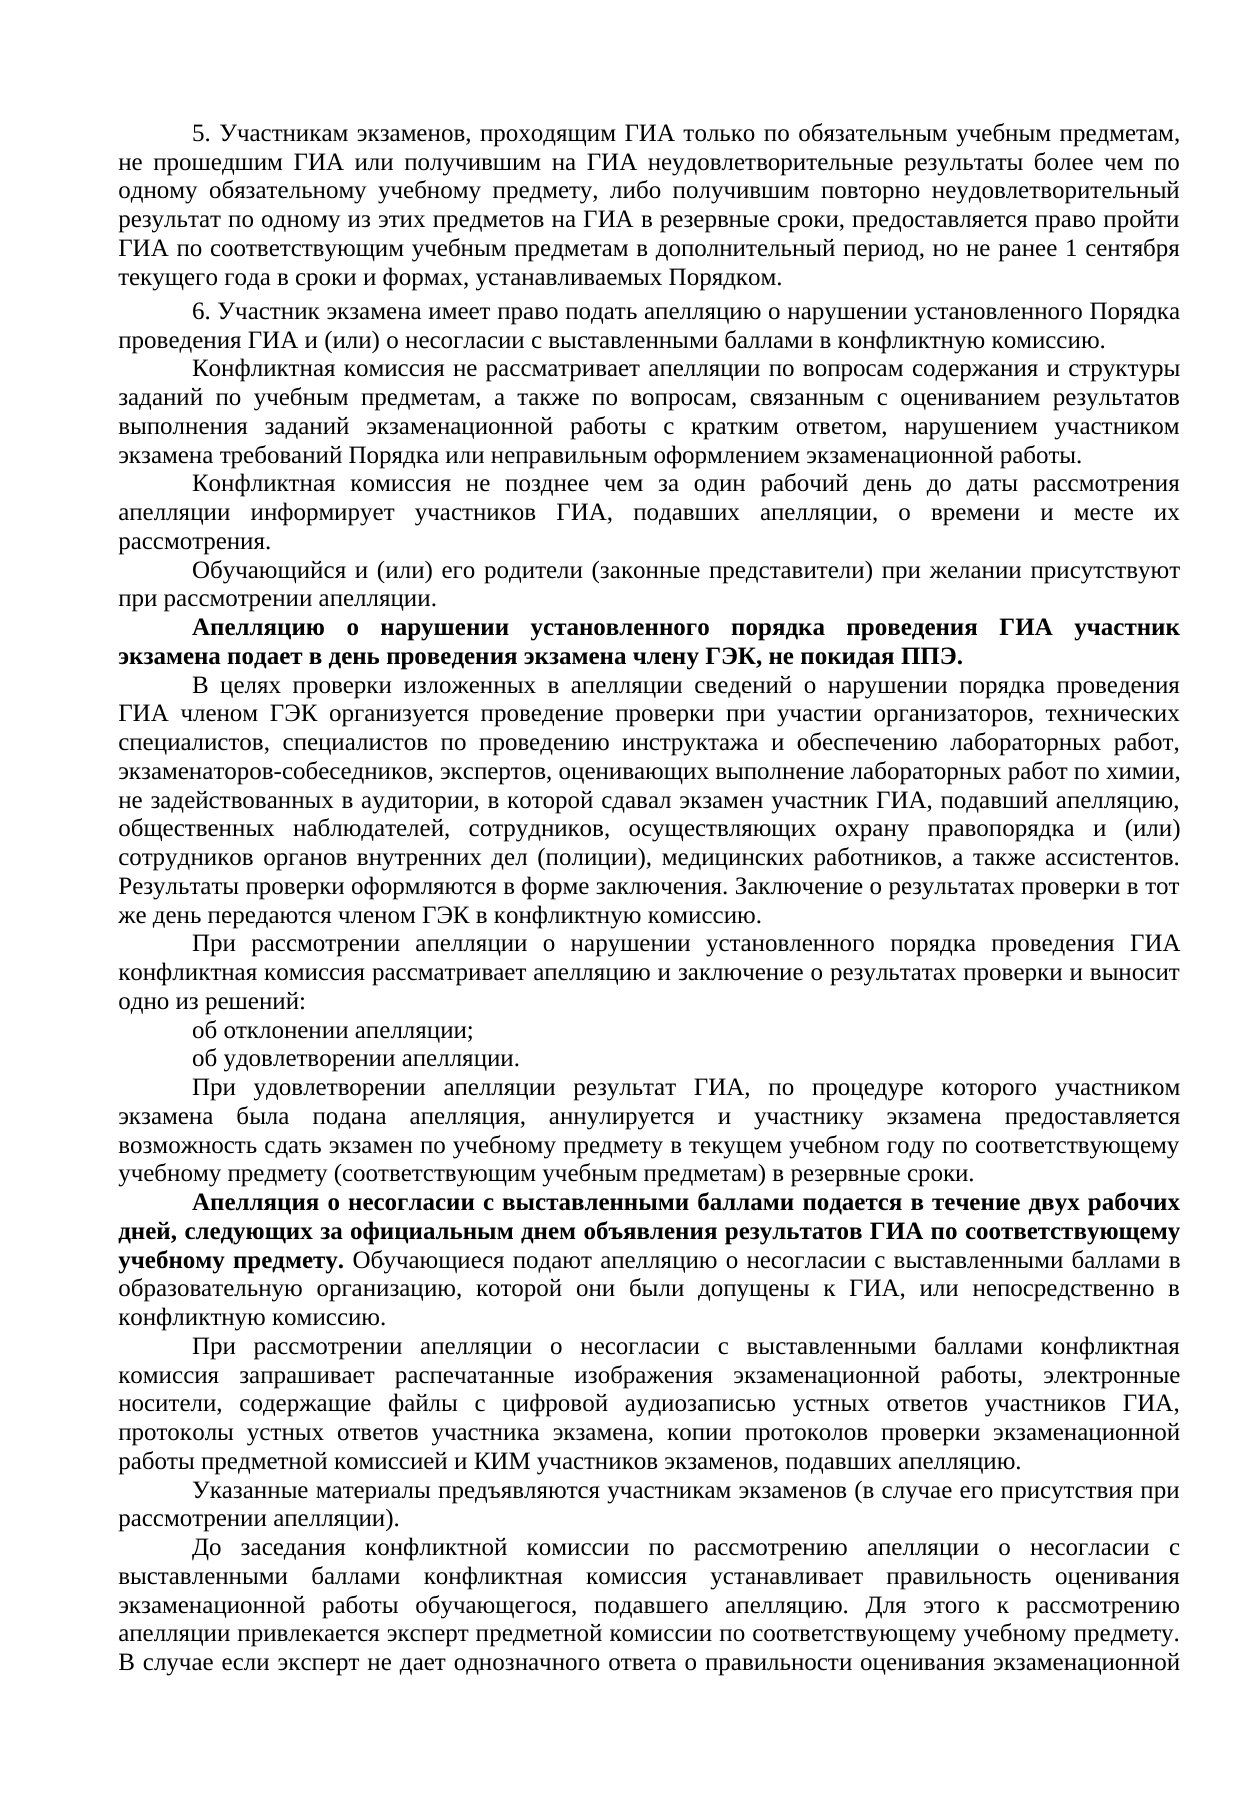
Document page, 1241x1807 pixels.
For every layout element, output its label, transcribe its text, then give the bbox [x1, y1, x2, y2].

text При рассмотрении апелляции о несогласии с выставленными баллами конфликтная комиссия запрашивает распечатанные изображения экзаменационной работы, электронные носители, содержащие файлы с цифровой аудиозаписью устных ответов участников ГИА, протоколы устных ответов участника экзамена, копии протоколов проверки экзаменационной работы предметной комиссией и КИМ участников экзаменов, подавших апелляцию. [118, 1331, 1181, 1475]
text об удовлетворении апелляции. [118, 1043, 1181, 1072]
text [118, 1532, 1181, 1676]
text В целях проверки изложенных в апелляции сведений о нарушении порядка проведения ГИА членом ГЭК организуется проведение проверки при участии организаторов, технических специалистов, специалистов по проведению инструктажа и обеспечению лабораторных работ, экзаменаторов-собеседников, экспертов, оценивающих выполнение лабораторных работ по химии, не задействованных в аудитории, в которой сдавал экзамен участник ГИА, подавший апелляцию, общественных наблюдателей, сотрудников, осуществляющих охрану правопорядка и (или) сотрудников органов внутренних дел (полиции), медицинских работников, а также ассистентов. Результаты проверки оформляются в форме заключения. Заключение о результатах проверки в тот же день передаются членом ГЭК в конфликтную комиссию. [118, 670, 1181, 928]
text Конфликтная комиссия не рассматривает апелляции по вопросам содержания и структуры заданий по учебным предметам, а также по вопросам, связанным с оцениванием результатов выполнения заданий экзаменационной работы с кратким ответом, нарушением участником экзамена требований Порядка или неправильным оформлением экзаменационной работы. [118, 353, 1181, 468]
text об отклонении апелляции; [118, 1015, 1181, 1043]
text Указанные материалы предъявляются участникам экзаменов (в случае его присутствия при рассмотрении апелляции). [118, 1475, 1181, 1532]
text Обучающийся и (или) его родители (законные представители) при желании присутствуют при рассмотрении апелляции. [118, 555, 1181, 612]
text Апелляцию о нарушении установленного порядка проведения ГИА участник экзамена подает в день проведения экзамена члену ГЭК, не покидая ППЭ. [118, 612, 1181, 670]
text Конфликтная комиссия не позднее чем за один рабочий день до даты рассмотрения апелляции информирует участников ГИА, подавших апелляции, о времени и месте их рассмотрения. [118, 468, 1181, 555]
text При удовлетворении апелляции результат ГИА, по процедуре которого участником экзамена была подана апелляция, аннулируется и участнику экзамена предоставляется возможность сдать экзамен по учебному предмету в текущем учебном году по соответствующему учебному предмету (соответствующим учебным предметам) в резервные сроки. [118, 1072, 1181, 1187]
text 6. Участник экзамена имеет право подать апелляцию о нарушении установленного Порядка проведения ГИА и (или) о несогласии с выставленными баллами в конфликтную комиссию. [118, 296, 1181, 353]
text При рассмотрении апелляции о нарушении установленного порядка проведения ГИА конфликтная комиссия рассматривает апелляцию и заключение о результатах проверки и выносит одно из решений: [118, 928, 1181, 1015]
text Апелляция о несогласии с выставленными баллами подается в течение двух рабочих дней, следующих за официальным днем объявления результатов ГИА по соответствующему учебному предмету. Обучающиеся подают апелляцию о несогласии с выставленными баллами в образовательную организацию, которой они были допущены к ГИА, или непосредственно в конфликтную комиссию. [118, 1187, 1181, 1331]
text 5. Участникам экзаменов, проходящим ГИА только по обязательным учебным предметам, не прошедшим ГИА или получившим на ГИА неудовлетворительные результаты более чем по одному обязательному учебному предмету, либо получившим повторно неудовлетворительный результат по одному из этих предметов на ГИА в резервные сроки, предоставляется право пройти ГИА по соответствующим учебным предметам в дополнительный период, но не ранее 1 сентября текущего года в сроки и формах, устанавливаемых Порядком. [118, 118, 1181, 291]
